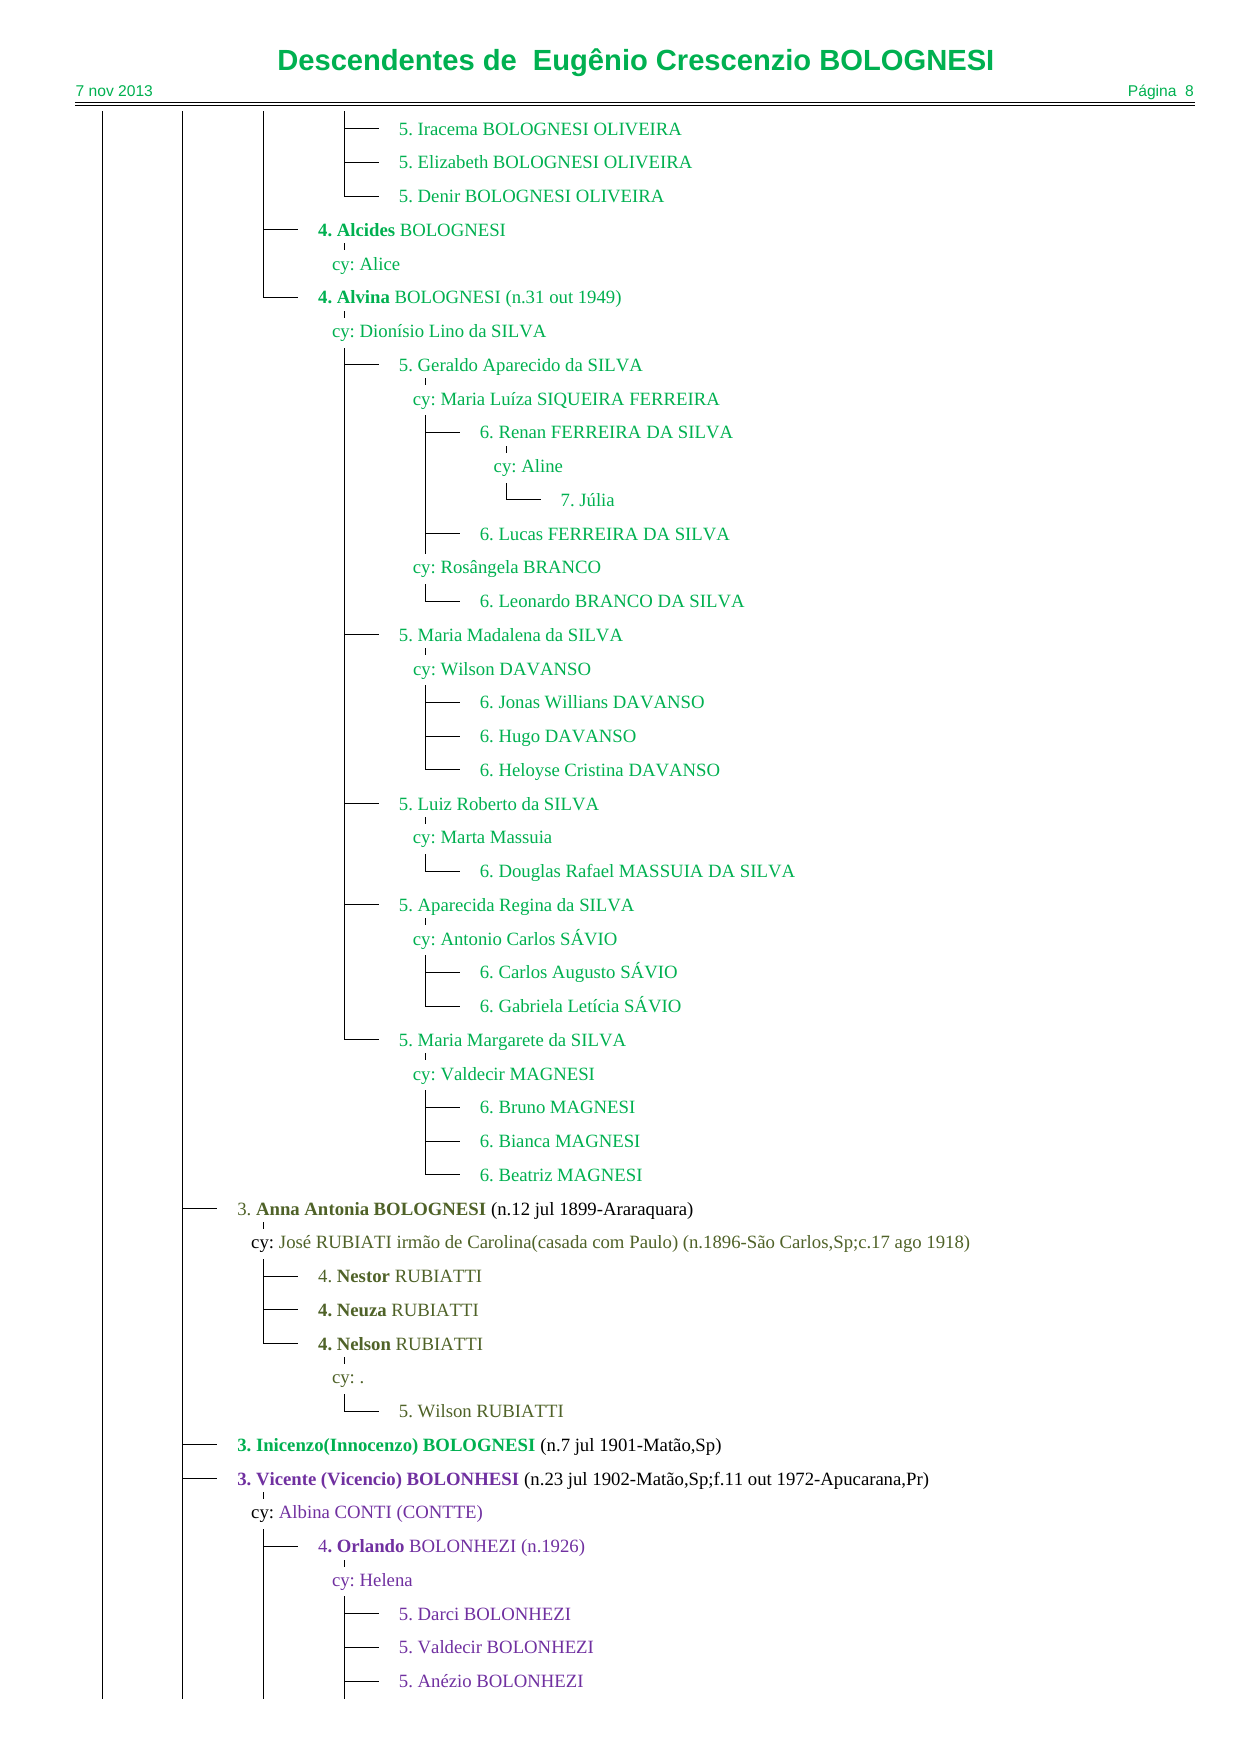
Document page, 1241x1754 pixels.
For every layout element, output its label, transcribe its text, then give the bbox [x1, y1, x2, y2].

text cy: Albina CONTI (CONTTE) [237, 1501, 483, 1523]
text 7. Júlia [560, 489, 619, 510]
text 6. Bianca MAGNESI [479, 1130, 641, 1151]
text 6. Bruno MAGNESI [479, 1096, 635, 1118]
text 5. Elizabeth BOLOGNESI OLIVEIRA [399, 151, 693, 173]
text 6. Douglas Rafael MASSUIA DA SILVA [479, 860, 795, 881]
text 4. Alcides BOLOGNESI [318, 219, 506, 240]
text 6. Heloyse Cristina DAVANSO [479, 759, 720, 780]
text 6. Gabriela Letícia SÁVIO [479, 995, 682, 1016]
text 5. Maria Margarete da SILVA [399, 1029, 626, 1050]
text 5. Geraldo Aparecido da SILVA [399, 354, 643, 375]
text 3. Inicenzo(Innocenzo) BOLOGNESI (n.7 jul 1901-Matão,Sp) [237, 1434, 722, 1455]
text 6. Renan FERREIRA DA SILVA [479, 421, 733, 443]
text 7 nov 2013 [75, 81, 153, 99]
text 6. Lucas FERREIRA DA SILVA [479, 522, 730, 544]
text cy: Dionísio Lino da SILVA [318, 320, 547, 341]
text cy: Aline [479, 455, 568, 476]
text cy: Marta Massuia [399, 826, 557, 848]
text 5. Aparecida Regina da SILVA [399, 894, 635, 915]
text 5. Luiz Roberto da SILVA [399, 792, 599, 814]
text 4. Nestor RUBIATTI [318, 1265, 482, 1286]
text 5. Maria Madalena da SILVA [399, 624, 623, 645]
text 5. Darci BOLONHEZI [399, 1602, 571, 1624]
text 3. Anna Antonia BOLOGNESI (n.12 jul 1899-Araraquara) [237, 1197, 693, 1219]
text 4. Nelson RUBIATTI [318, 1332, 483, 1354]
text 6. Carlos Augusto SÁVIO [479, 961, 678, 983]
text 6. Jonas Willians DAVANSO [479, 691, 705, 713]
text 5. Anézio BOLONHEZI [399, 1670, 584, 1691]
text cy: Rosângela BRANCO [399, 556, 601, 578]
text 5. Valdecir BOLONHEZI [399, 1636, 594, 1658]
text 4. Orlando BOLONHEZI (n.1926) [318, 1535, 585, 1556]
text Descendentes de Eugênio Crescenzio BOLOGNESI [277, 43, 995, 76]
text cy: Alice [318, 252, 405, 274]
text 5. Iracema BOLOGNESI OLIVEIRA [399, 117, 682, 139]
text cy: Helena [318, 1569, 417, 1590]
text 5. Denir BOLOGNESI OLIVEIRA [399, 185, 664, 206]
text cy: . [318, 1366, 369, 1388]
text cy: Maria Luíza SIQUEIRA FERREIRA [399, 387, 720, 409]
text 6. Hugo DAVANSO [479, 725, 636, 746]
text cy: José RUBIATI irmão de Carolina(casada com Paulo) (n.1896-São Carlos,Sp;c.17 ago 1918) [237, 1231, 971, 1253]
text 4. Alvina BOLOGNESI (n.31 out 1949) [318, 286, 622, 308]
text cy: Antonio Carlos SÁVIO [399, 927, 618, 949]
text cy: Wilson DAVANSO [399, 657, 591, 679]
text 3. Vicente (Vicencio) BOLONHESI (n.23 jul 1902-Matão,Sp;f.11 out 1972-Apucarana,Pr) [237, 1467, 929, 1489]
text 5. Wilson RUBIATTI [399, 1400, 564, 1421]
text cy: Valdecir MAGNESI [399, 1062, 595, 1084]
text 6. Leonardo BRANCO DA SILVA [479, 590, 745, 611]
text Página 8 [1128, 81, 1194, 99]
text 6. Beatriz MAGNESI [479, 1164, 643, 1185]
text 4. Neuza RUBIATTI [318, 1299, 479, 1320]
